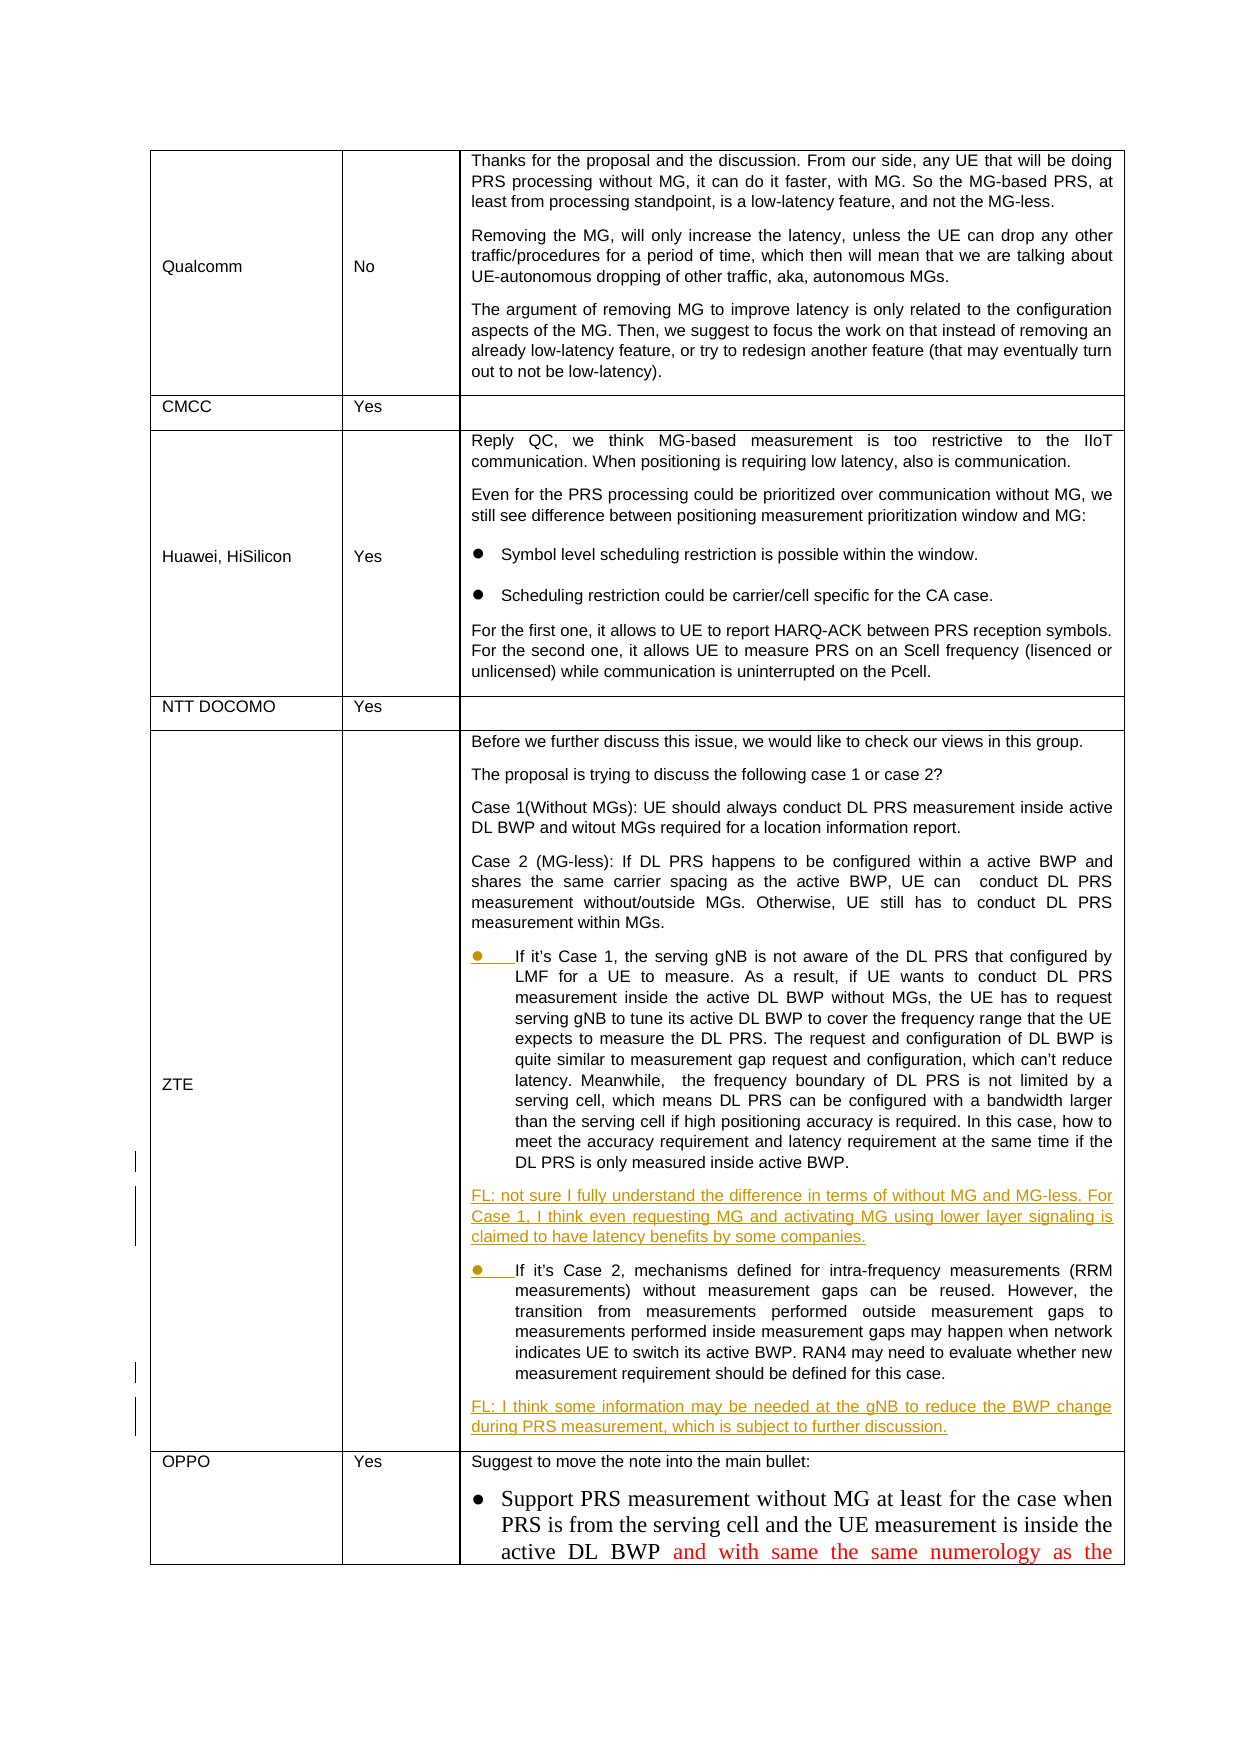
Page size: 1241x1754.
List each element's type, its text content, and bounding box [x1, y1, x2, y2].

table_cell Yes [343, 396, 459, 430]
table_cell [461, 396, 1124, 430]
table_cell Huawei, HiSilicon [151, 431, 342, 696]
table_cell ZTE [151, 731, 342, 1451]
table_cell Thanks for the proposal and the discussion. From our side, any UE that will be doing PRS processing without MG, it can do it faster, with MG. So the MG-based PRS, at least from processing standpoint, is a low-latency feature, and not the MG-less. Removing the MG, will only increase the latency, unless the UE can drop any other traffic/procedures for a period of time, which then will mean that we are talking about UE-autonomous dropping of other traffic, aka, autonomous MGs. The argument of removing MG to improve latency is only related to the configuration aspects of the MG. Then, we suggest to focus the work on that instead of removing an already low-latency feature, or try to redesign another feature (that may eventually turn out to not be low-latency). [461, 151, 1124, 395]
table_cell Yes [343, 431, 459, 696]
table_cell OPPO [151, 1452, 342, 1564]
table_cell [343, 731, 459, 1451]
table_cell No [343, 151, 459, 395]
table_cell Yes [343, 1452, 459, 1564]
table_cell NTT DOCOMO [151, 697, 342, 730]
table_cell Reply QC, we think MG-based measurement is too restrictive to the IIoT communication. When positioning is requiring low latency, also is communication. Even for the PRS processing could be prioritized over communication without MG, we still see difference between positioning measurement prioritization window and MG: Symbol level scheduling restriction is possible within the window. Scheduling restriction could be carrier/cell specific for the CA case. For the first one, it allows to UE to report HARQ-ACK between PRS reception symbols. For the second one, it allows UE to measure PRS on an Scell frequency (lisenced or unlicensed) while communication is uninterrupted on the Pcell. [461, 431, 1124, 696]
table_cell [461, 697, 1124, 730]
table_cell Yes [343, 697, 459, 730]
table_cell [461, 1452, 1124, 1564]
table_cell CMCC [151, 396, 342, 430]
table_cell Qualcomm [151, 151, 342, 395]
table_cell Before we further discuss this issue, we would like to check our views in this group. The proposal is trying to discuss the following case 1 or case 2? Case 1(Without MGs): UE should always conduct DL PRS measurement inside active DL BWP and witout MGs required for a location information report. Case 2 (MG-less): If DL PRS happens to be configured within a active BWP and shares the same carrier spacing as the active BWP, UE can conduct DL PRS measurement without/outside MGs. Otherwise, UE still has to conduct DL PRS measurement within MGs. If it’s Case 1, the serving gNB is not aware of the DL PRS that configured by LMF for a UE to measure. As a result, if UE wants to conduct DL PRS measurement inside the active DL BWP without MGs, the UE has to request serving gNB to tune its active DL BWP to cover the frequency range that the UE expects to measure the DL PRS. The request and configuration of DL BWP is quite similar to measurement gap request and configuration, which can’t reduce latency. Meanwhile, the frequency boundary of DL PRS is not limited by a serving cell, which means DL PRS can be configured with a bandwidth larger than the serving cell if high positioning accuracy is required. In this case, how to meet the accuracy requirement and latency requirement at the same time if the DL PRS is only measured inside active BWP. If it’s Case 2, mechanisms defined for intra-frequency measurements (RRM measurements) without measurement gaps can be reused. However, the transition from measurements performed outside measurement gaps to measurements performed inside measurement gaps may happen when network indicates UE to switch its active BWP. RAN4 may need to evaluate whether new measurement requirement should be defined for this case. [461, 731, 1124, 1451]
